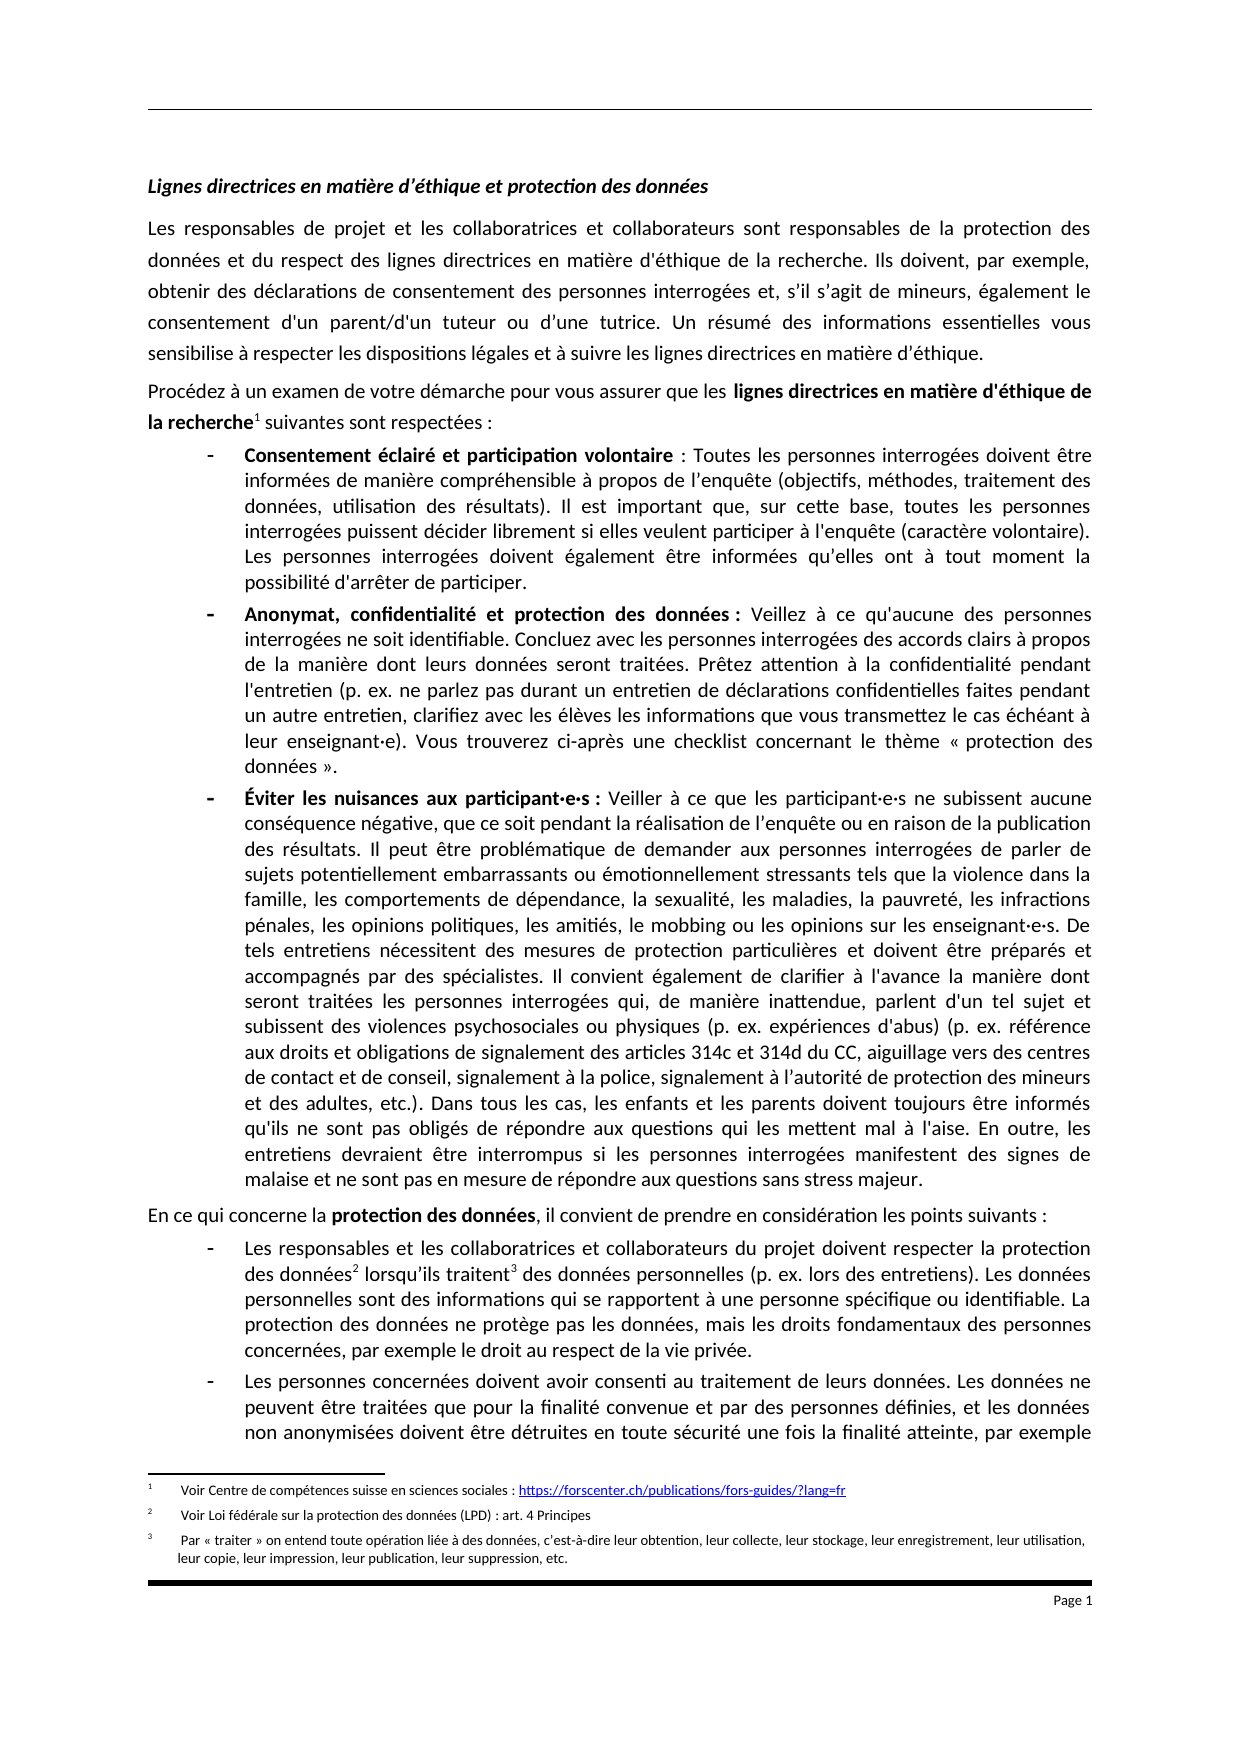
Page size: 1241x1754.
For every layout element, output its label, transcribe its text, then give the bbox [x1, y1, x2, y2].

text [207, 1369, 1092, 1445]
text Procédez à un examen de votre démarche pour vous assurer que les lignes directrices en matière d'éthique de la recherche suivantes sont respectées : [148, 373, 1092, 436]
text Les responsables et les collaboratrices et collaborateurs du projet doivent respecter la protection des données lorsqu’ils traitent des données personnelles (p. ex. lors des entretiens). Les données personnelles sont des informations qui se rapportent à une personne spécifique ou identifiable. La protection des données ne protège pas les données, mais les droits fondamentaux des personnes concernées, par exemple le droit au respect de la vie privée. [207, 1235, 1092, 1362]
text Éviter les nuisances aux participant·e·s : Veiller à ce que les participant·e·s ne subissent aucune conséquence négative, que ce soit pendant la réalisation de l’enquête ou en raison de la publication des résultats. Il peut être problématique de demander aux personnes interrogées de parler de sujets potentiellement embarrassants ou émotionnellement stressants tels que la violence dans la famille, les comportements de dépendance, la sexualité, les maladies, la pauvreté, les infractions pénales, les opinions politiques, les amitiés, le mobbing ou les opinions sur les enseignant·e·s. De tels entretiens nécessitent des mesures de protection particulières et doivent être préparés et accompagnés par des spécialistes. Il convient également de clarifier à l'avance la manière dont seront traitées les personnes interrogées qui, de manière inattendue, parlent d'un tel sujet et subissent des violences psychosociales ou physiques (p. ex. expériences d'abus) (p. ex. référence aux droits et obligations de signalement des articles 314c et 314d du CC, aiguillage vers des centres de contact et de conseil, signalement à la police, signalement à l’autorité de protection des mineurs et des adultes, etc.). Dans tous les cas, les enfants et les parents doivent toujours être informés qu'ils ne sont pas obligés de répondre aux questions qui les mettent mal à l'aise. En outre, les entretiens devraient être interrompus si les personnes interrogées manifestent des signes de malaise et ne sont pas en mesure de répondre aux questions sans stress majeur. [207, 785, 1092, 1192]
subtitle Lignes directrices en matière d’éthique et protection des données [148, 173, 1092, 198]
text Les responsables de projet et les collaboratrices et collaborateurs sont responsables de la protection des données et du respect des lignes directrices en matière d'éthique de la recherche. Ils doivent, par exemple, obtenir des déclarations de consentement des personnes interrogées et, s’il s’agit de mineurs, également le consentement d'un parent/d'un tuteur ou d’une tutrice. Un résumé des informations essentielles vous sensibilise à respecter les dispositions légales et à suivre les lignes directrices en matière d’éthique. [148, 211, 1092, 367]
text Anonymat, confidentialité et protection des données : Veillez à ce qu'aucune des personnes interrogées ne soit identifiable. Concluez avec les personnes interrogées des accords clairs à propos de la manière dont leurs données seront traitées. Prêtez attention à la confidentialité pendant l'entretien (p. ex. ne parlez pas durant un entretien de déclarations confidentielles faites pendant un autre entretien, clarifiez avec les élèves les informations que vous transmettez le cas échéant à leur enseignant·e). Vous trouverez ci-après une checklist concernant le thème « protection des données ». [207, 601, 1092, 779]
text En ce qui concerne la protection des données, il convient de prendre en considération les points suivants : [148, 1198, 1092, 1229]
text Consentement éclairé et participation volontaire : Toutes les personnes interrogées doivent être informées de manière compréhensible à propos de l’enquête (objectifs, méthodes, traitement des données, utilisation des résultats). Il est important que, sur cette base, toutes les personnes interrogées puissent décider librement si elles veulent participer à l'enquête (caractère volontaire). Les personnes interrogées doivent également être informées qu’elles ont à tout moment la possibilité d'arrêter de participer. [207, 442, 1092, 594]
